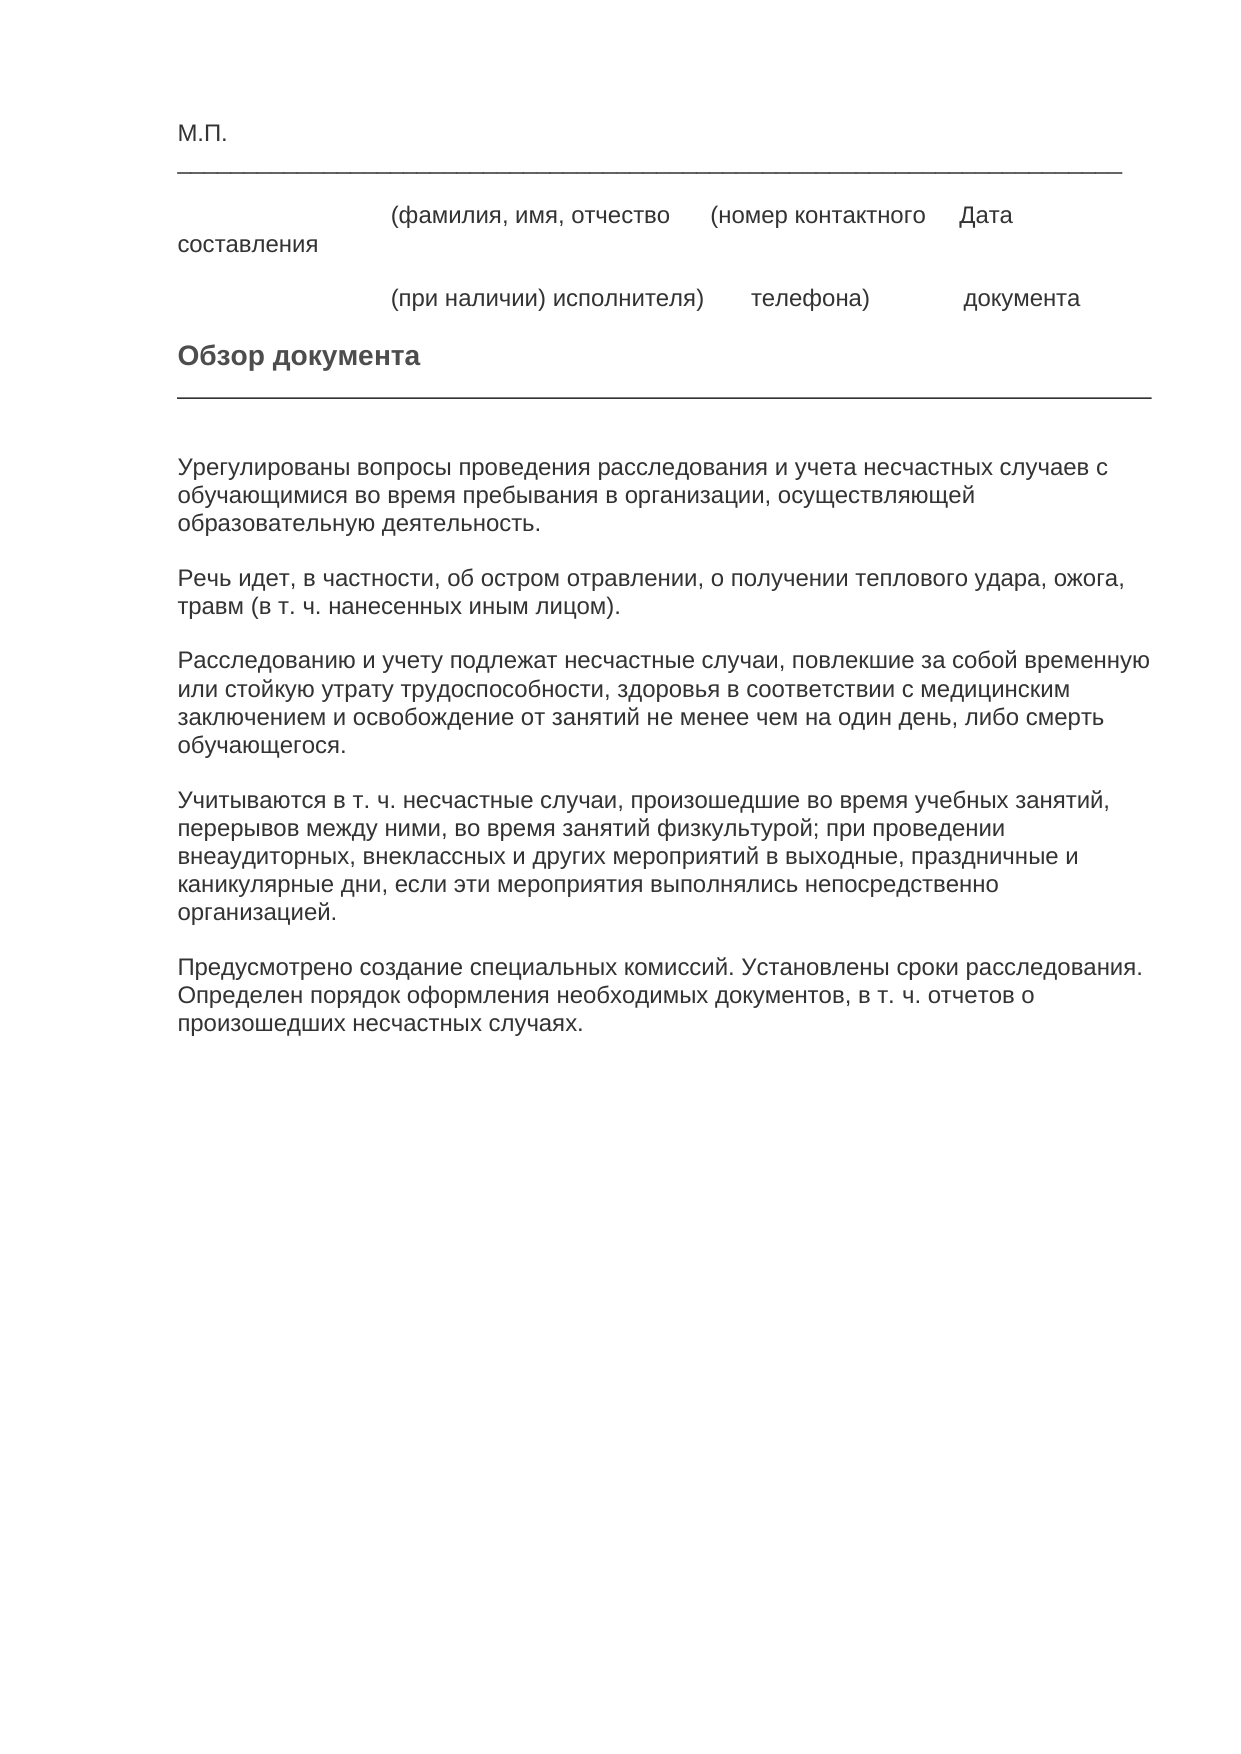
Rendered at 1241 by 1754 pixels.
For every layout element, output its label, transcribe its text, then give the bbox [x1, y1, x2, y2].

text Предусмотрено создание специальных комиссий. Установлены сроки расследования. Определен порядок оформления необходимых документов, в т. ч. отчетов о произошедших несчастных случаях. [177, 952, 1152, 1037]
text Учитываются в т. ч. несчастные случаи, произошедшие во время учебных занятий, перерывов между ними, во время занятий физкультурой; при проведении внеаудиторных, внеклассных и других мероприятий в выходные, праздничные и каникулярные дни, если эти мероприятия выполнялись непосредственно организацией. [177, 785, 1152, 926]
text М.П. _______________________________________________________________________ [177, 118, 1152, 174]
text Обзор документа [177, 338, 1152, 371]
text Расследованию и учету подлежат несчастные случаи, повлекшие за собой временную или стойкую утрату трудоспособности, здоровья в соответствии с медицинским заключением и освобождение от занятий не менее чем на один день, либо смерть обучающегося. [177, 646, 1152, 758]
text (фамилия, имя, отчество (номер контактного Дата составления [177, 201, 1152, 257]
text Речь идет, в частности, об остром отравлении, о получении теплового удара, ожога, травм (в т. ч. нанесенных иным лицом). [177, 563, 1152, 619]
text Урегулированы вопросы проведения расследования и учета несчастных случаев с обучающимися во время пребывания в организации, осуществляющей образовательную деятельность. [177, 452, 1152, 537]
text (при наличии) исполнителя) телефона) документа [177, 284, 1152, 312]
